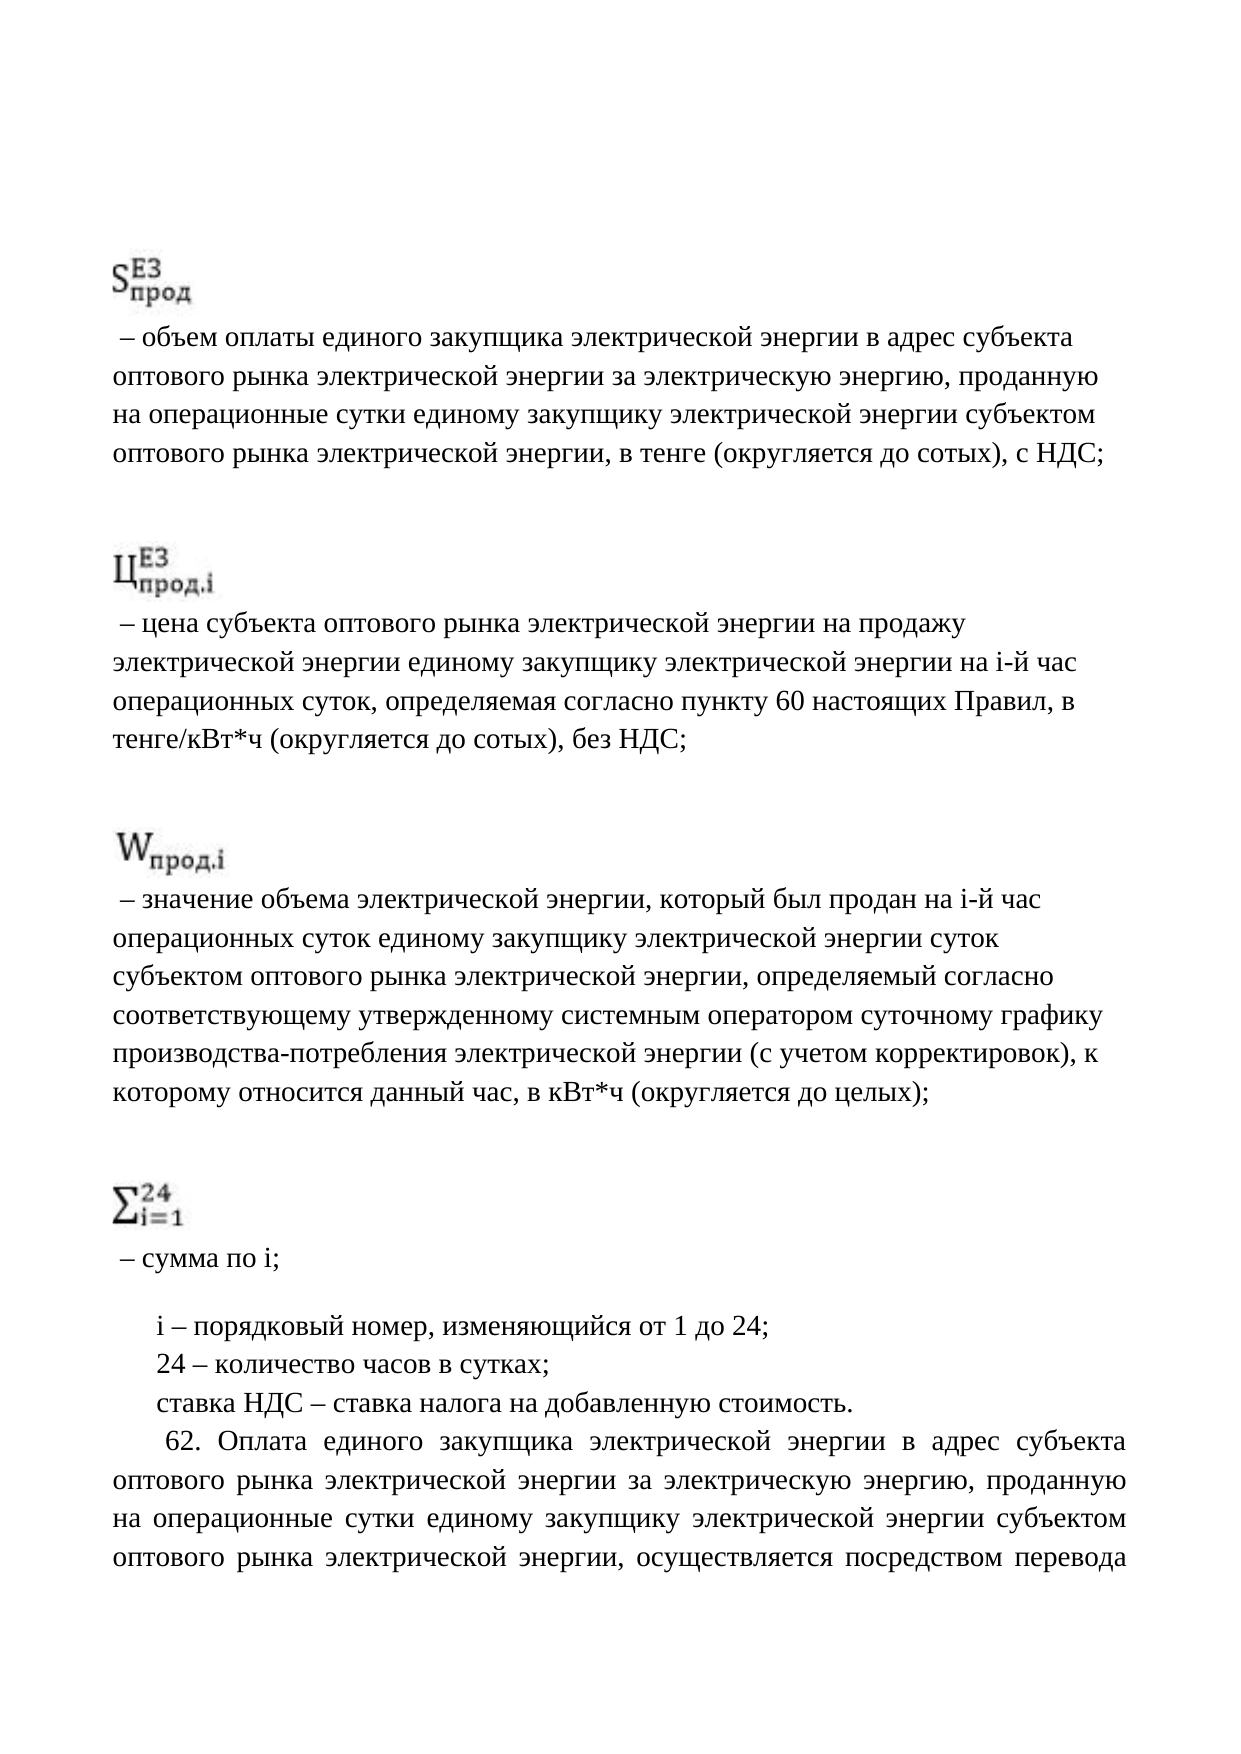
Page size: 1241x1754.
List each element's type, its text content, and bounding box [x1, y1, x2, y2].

text – сумма по i; [112, 1240, 1128, 1304]
text ставка НДС – ставка налога на добавленную стоимость. [112, 1385, 1128, 1418]
picture [112, 248, 200, 316]
picture [112, 827, 236, 878]
text i – порядковый номер, изменяющийся от 1 до 24; [112, 1308, 1128, 1341]
picture [112, 541, 223, 602]
text – цена субъекта оптового рынка электрической энергии на продажу электрической энергии единому закупщику электрической энергии на i-й час операционных суток, определяемая согласно пункту 60 настоящих Правил, в тенге/кВт*ч (округляется до сотых), без НДС; [112, 606, 1128, 785]
text – значение объема электрической энергии, который был продан на i-й час операционных суток единому закупщику электрической энергии суток субъектом оптового рынка электрической энергии, определяемый согласно соответствующему утвержденному системным оператором суточному графику производства-потребления электрической энергии (с учетом корректировок), к которому относится данный час, в кВт*ч (округляется до целых); [112, 881, 1128, 1138]
picture [112, 1180, 192, 1237]
text 24 – количество часов в сутках; [112, 1346, 1128, 1380]
